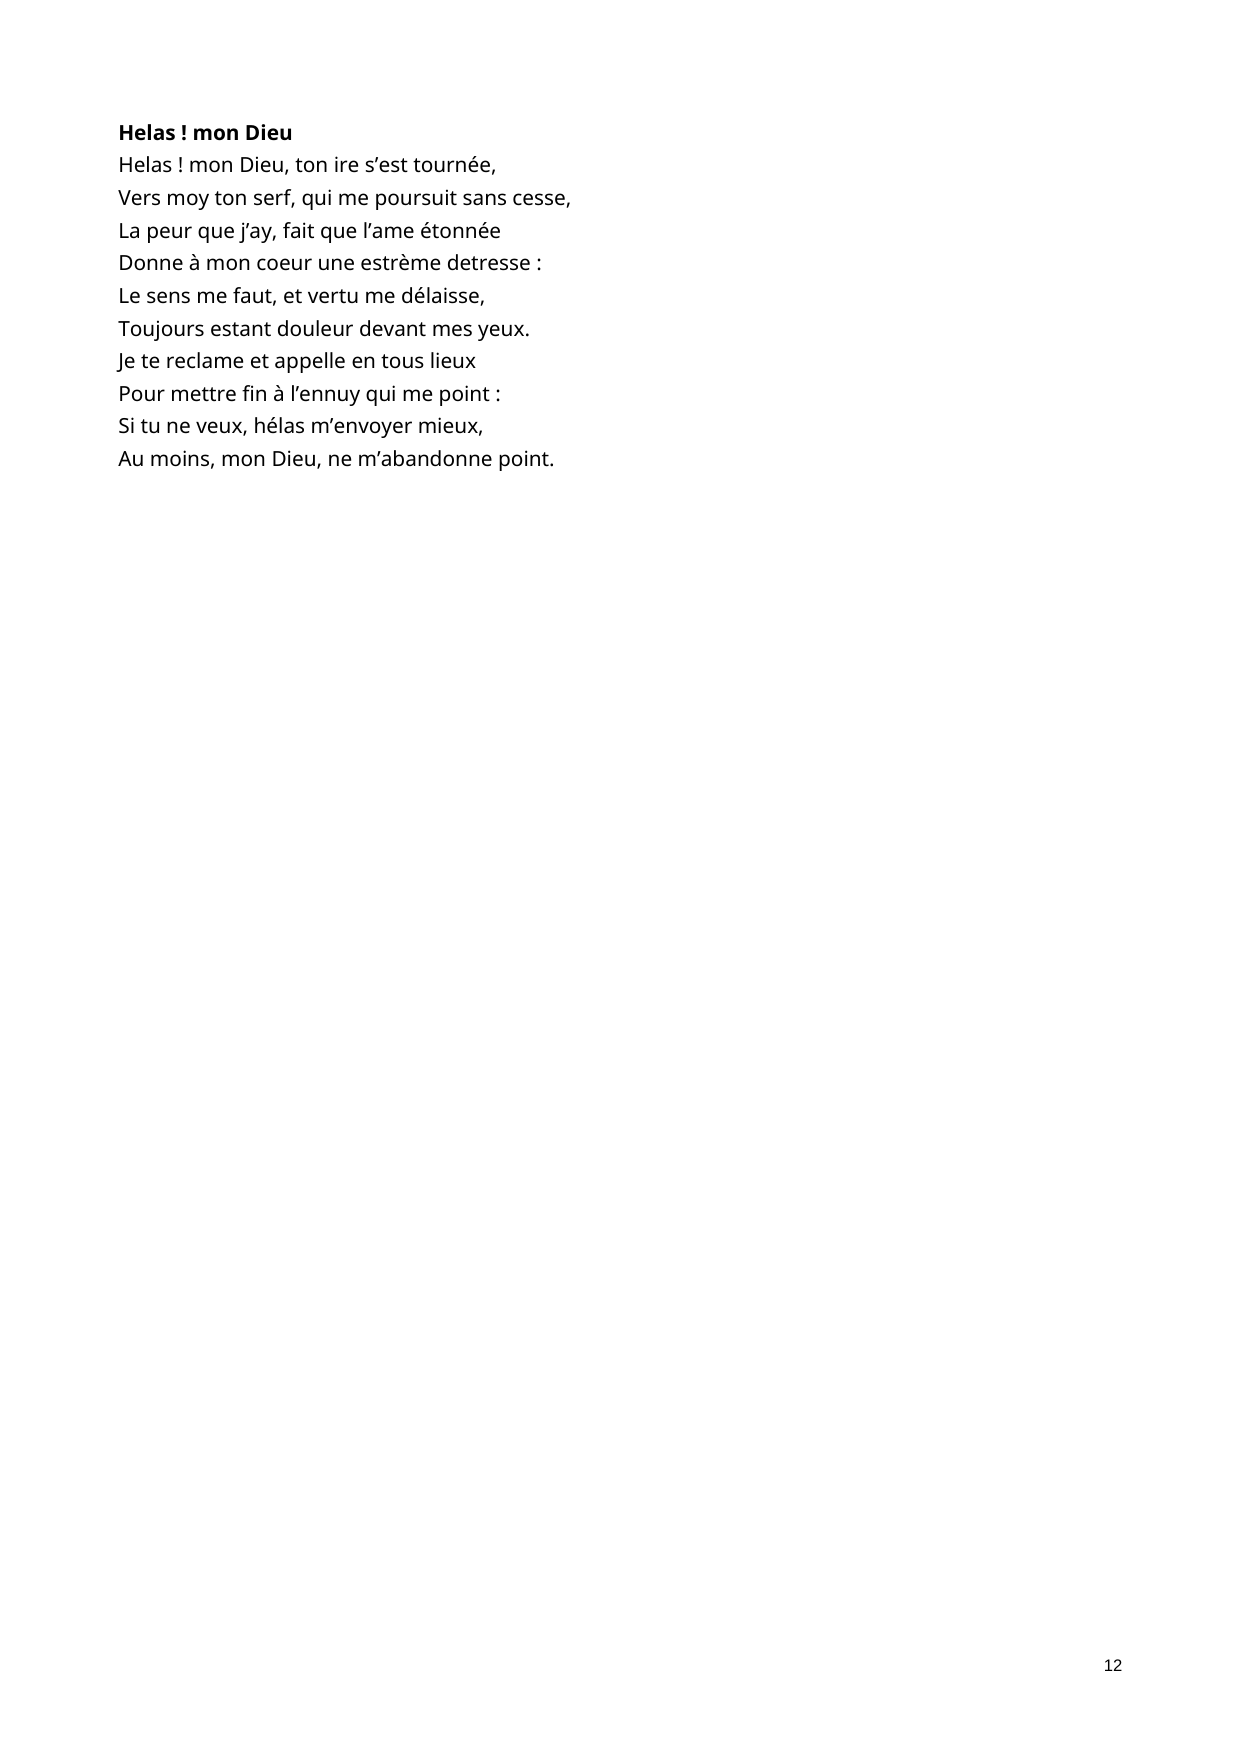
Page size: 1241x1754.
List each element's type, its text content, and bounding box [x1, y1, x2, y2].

text Helas ! mon Dieu Helas ! mon Dieu, ton ire s’est tournée, Vers moy ton serf, qui me poursuit sans cesse, La peur que j’ay, fait que l’ame étonnée Donne à mon coeur une estrème detresse : Le sens me faut, et vertu me délaisse, Toujours estant douleur devant mes yeux. Je te reclame et appelle en tous lieux Pour mettre fin à l’ennuy qui me point : Si tu ne veux, hélas m’envoyer mieux, Au moins, mon Dieu, ne m’abandonne point. [118, 118, 1122, 535]
